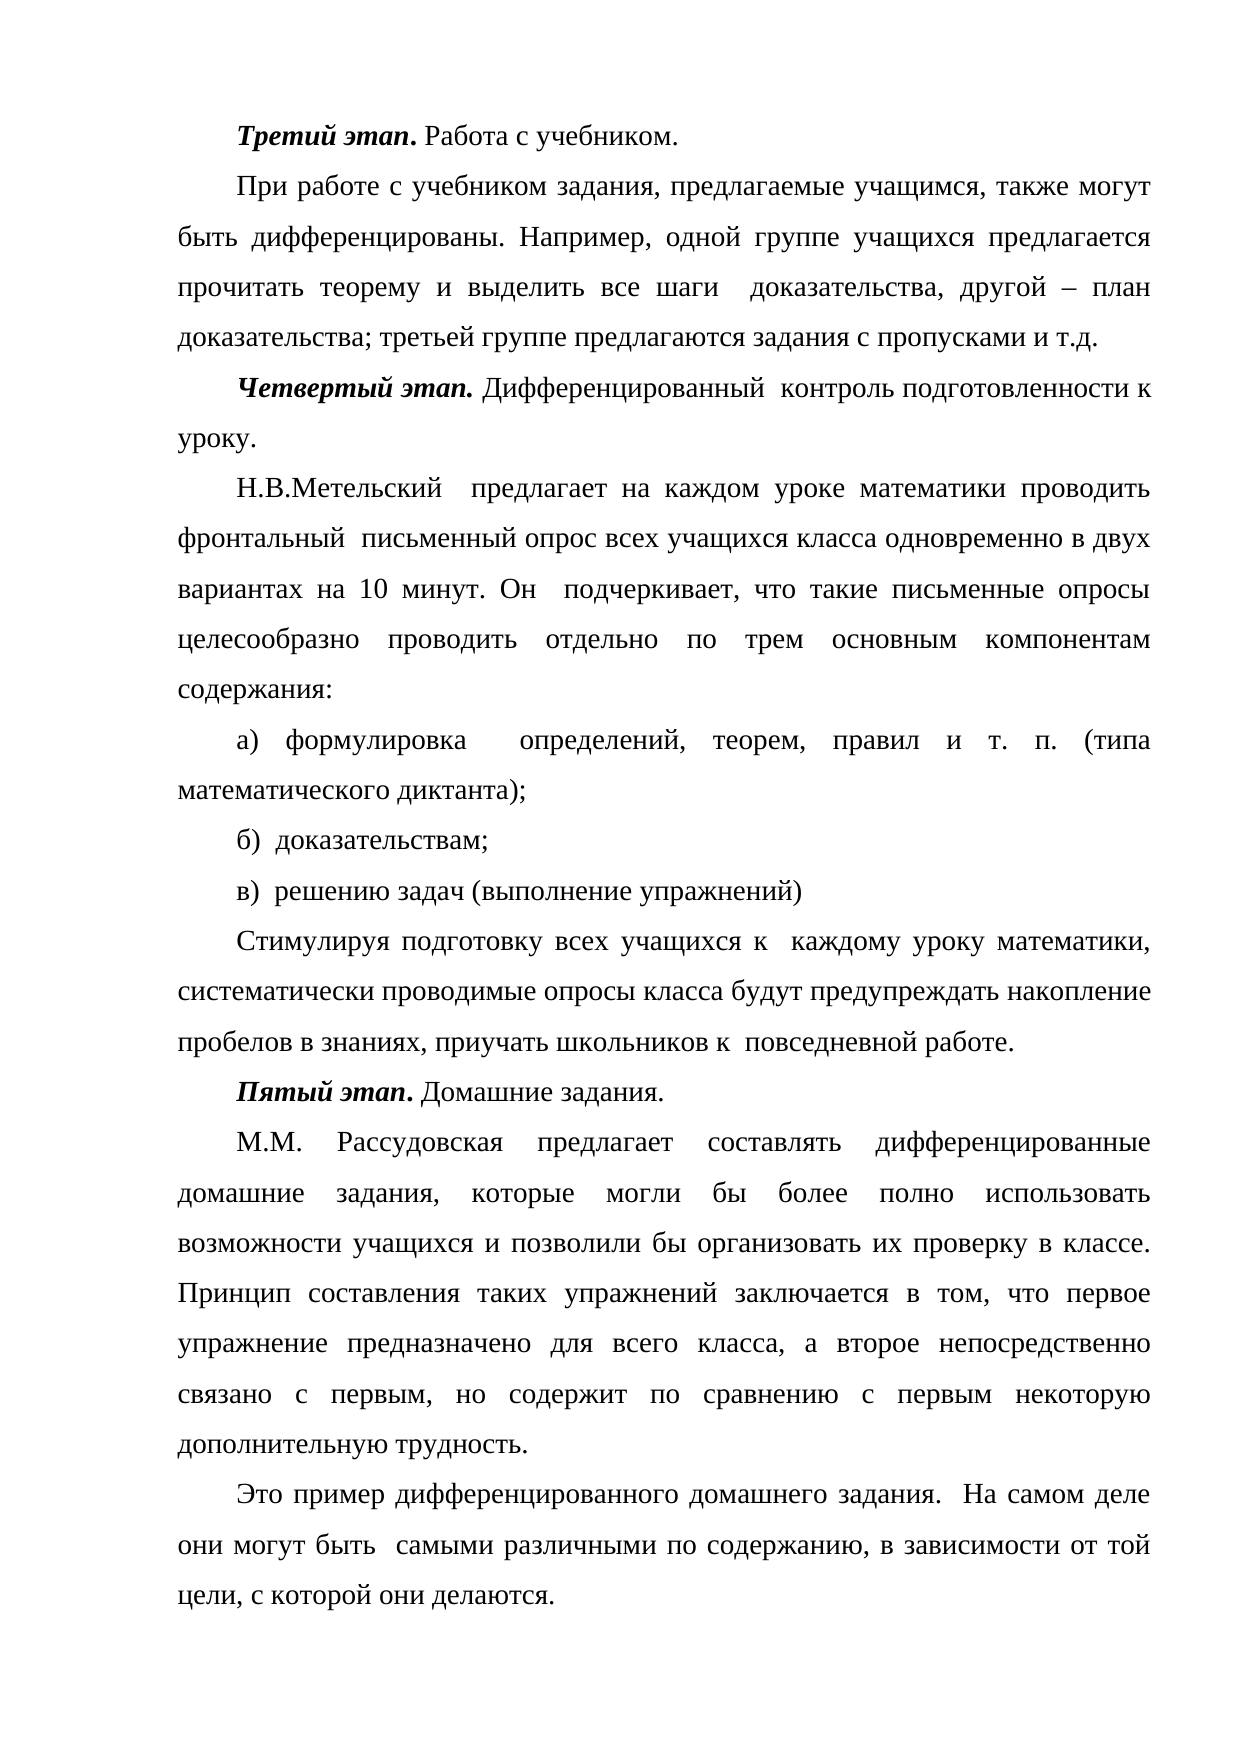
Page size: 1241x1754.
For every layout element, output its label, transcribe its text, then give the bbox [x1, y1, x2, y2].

text в) решению задач (выполнение упражнений) [177, 873, 1152, 906]
text Четвертый этап. Дифференцированный контроль подготовленности к уроку. [177, 370, 1152, 453]
text Пятый этап. Домашние задания. [177, 1074, 1152, 1108]
text б) доказательствам; [177, 822, 1152, 856]
text При работе с учебником задания, предлагаемые учащимся, также могут быть дифференцированы. Например, одной группе учащихся предлагается прочитать теорему и выделить все шаги доказательства, другой – план доказательства; третьей группе предлагаются задания с пропусками и т.д. [177, 168, 1152, 353]
text Н.В.Метельский предлагает на каждом уроке математики проводить фронтальный письменный опрос всех учащихся класса одновременно в двух вариантах на 10 минут. Он подчеркивает, что такие письменные опросы целесообразно проводить отдельно по трем основным компонентам содержания: [177, 470, 1152, 705]
text М.М. Рассудовская предлагает составлять дифференцированные домашние задания, которые могли бы более полно использовать возможности учащихся и позволили бы организовать их проверку в классе. Принцип составления таких упражнений заключается в том, что первое упражнение предназначено для всего класса, а второе непосредственно связано с первым, но содержит по сравнению с первым некоторую дополнительную трудность. [177, 1124, 1152, 1460]
text Стимулируя подготовку всех учащихся к каждому уроку математики, систематически проводимые опросы класса будут предупреждать накопление пробелов в знаниях, приучать школьников к повседневной работе. [177, 923, 1152, 1057]
text а) формулировка определений, теорем, правил и т. п. (типа математического диктанта); [177, 722, 1152, 806]
text Это пример дифференцированного домашнего задания. На самом деле они могут быть самыми различными по содержанию, в зависимости от той цели, с которой они делаются. [177, 1477, 1152, 1611]
text Третий этап. Работа с учебником. [177, 118, 1152, 152]
